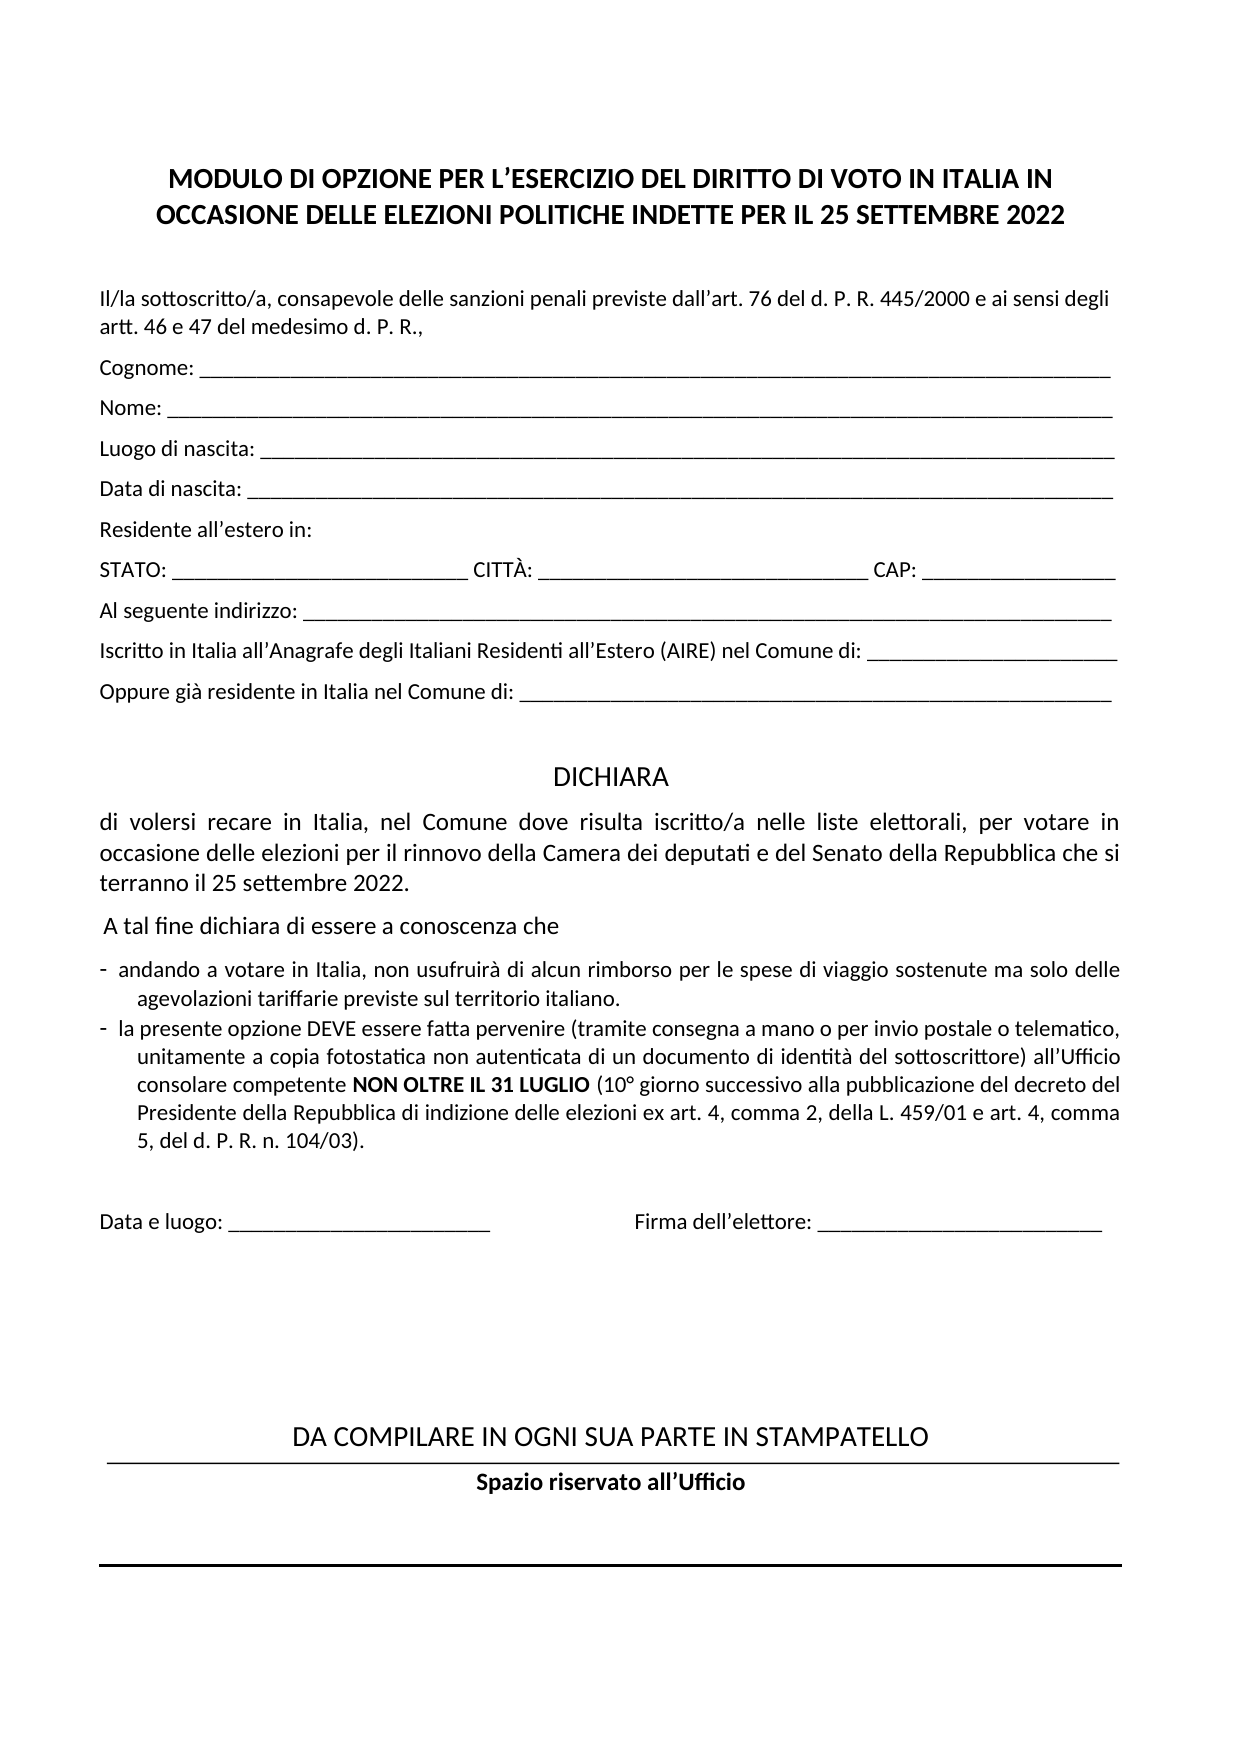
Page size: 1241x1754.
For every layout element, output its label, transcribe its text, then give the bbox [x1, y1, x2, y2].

text Data e luogo: _______________________ Firma dell’elettore: _________________________ [99, 1207, 1122, 1236]
text STATO: __________________________ CITTÀ: _____________________________ CAP: _________________ [99, 556, 1122, 583]
text DA COMPILARE IN OGNI SUA PARTE IN STAMPATELLO [99, 1418, 1122, 1453]
text MODULO DI OPZIONE PER L’ESERCIZIO DEL DIRITTO DI VOTO IN ITALIA IN OCCASIONE DELLE ELEZIONI POLITICHE INDETTE PER IL 25 SETTEMBRE 2022 [99, 160, 1122, 231]
text Nome: ___________________________________________________________________________________ [99, 393, 1122, 421]
text Iscritto in Italia all’Anagrafe degli Italiani Residenti all’Estero (AIRE) nel Comune di: ______________________ [99, 637, 1122, 664]
text Residente all’estero in: [99, 515, 1122, 543]
text Il/la sottoscritto/a, consapevole delle sanzioni penali previste dall’art. 76 del d. P. R. 445/2000 e ai sensi degli artt. 46 e 47 del medesimo d. P. R., [99, 284, 1122, 340]
text Oppure già residente in Italia nel Comune di: ____________________________________________________ [99, 677, 1122, 705]
list la presente opzione DEVE essere fatta pervenire (tramite consegna a mano o per invio postale o telematico, unitamente a copia fotostatica non autenticata di un documento di identità del sottoscrittore) all’Ufficio consolare competente NON OLTRE IL 31 LUGLIO (10° giorno successivo alla pubblicazione del decreto del Presidente della Repubblica di indizione delle elezioni ex art. 4, comma 2, della L. 459/01 e art. 4, comma 5, del d. P. R. n. 104/03). [99, 1012, 1122, 1154]
text Data di nascita: ____________________________________________________________________________ [99, 474, 1122, 502]
text di volersi recare in Italia, nel Comune dove risulta iscritto/a nelle liste elettorali, per votare in occasione delle elezioni per il rinnovo della Camera dei deputati e del Senato della Repubblica che si terranno il 25 settembre 2022. [99, 806, 1122, 898]
text Luogo di nascita: ___________________________________________________________________________ [99, 434, 1122, 462]
text Cognome: ________________________________________________________________________________ [99, 353, 1122, 381]
text A tal fine dichiara di essere a conoscenza che [99, 910, 1122, 941]
text DICHIARA [99, 758, 1122, 794]
list andando a votare in Italia, non usufruirà di alcun rimborso per le spese di viaggio sostenute ma solo delle agevolazioni tariffarie previste sul territorio italiano. [99, 953, 1122, 1012]
text Al seguente indirizzo: _______________________________________________________________________ [99, 596, 1122, 624]
text Spazio riservato all’Ufficio [99, 1466, 1122, 1496]
